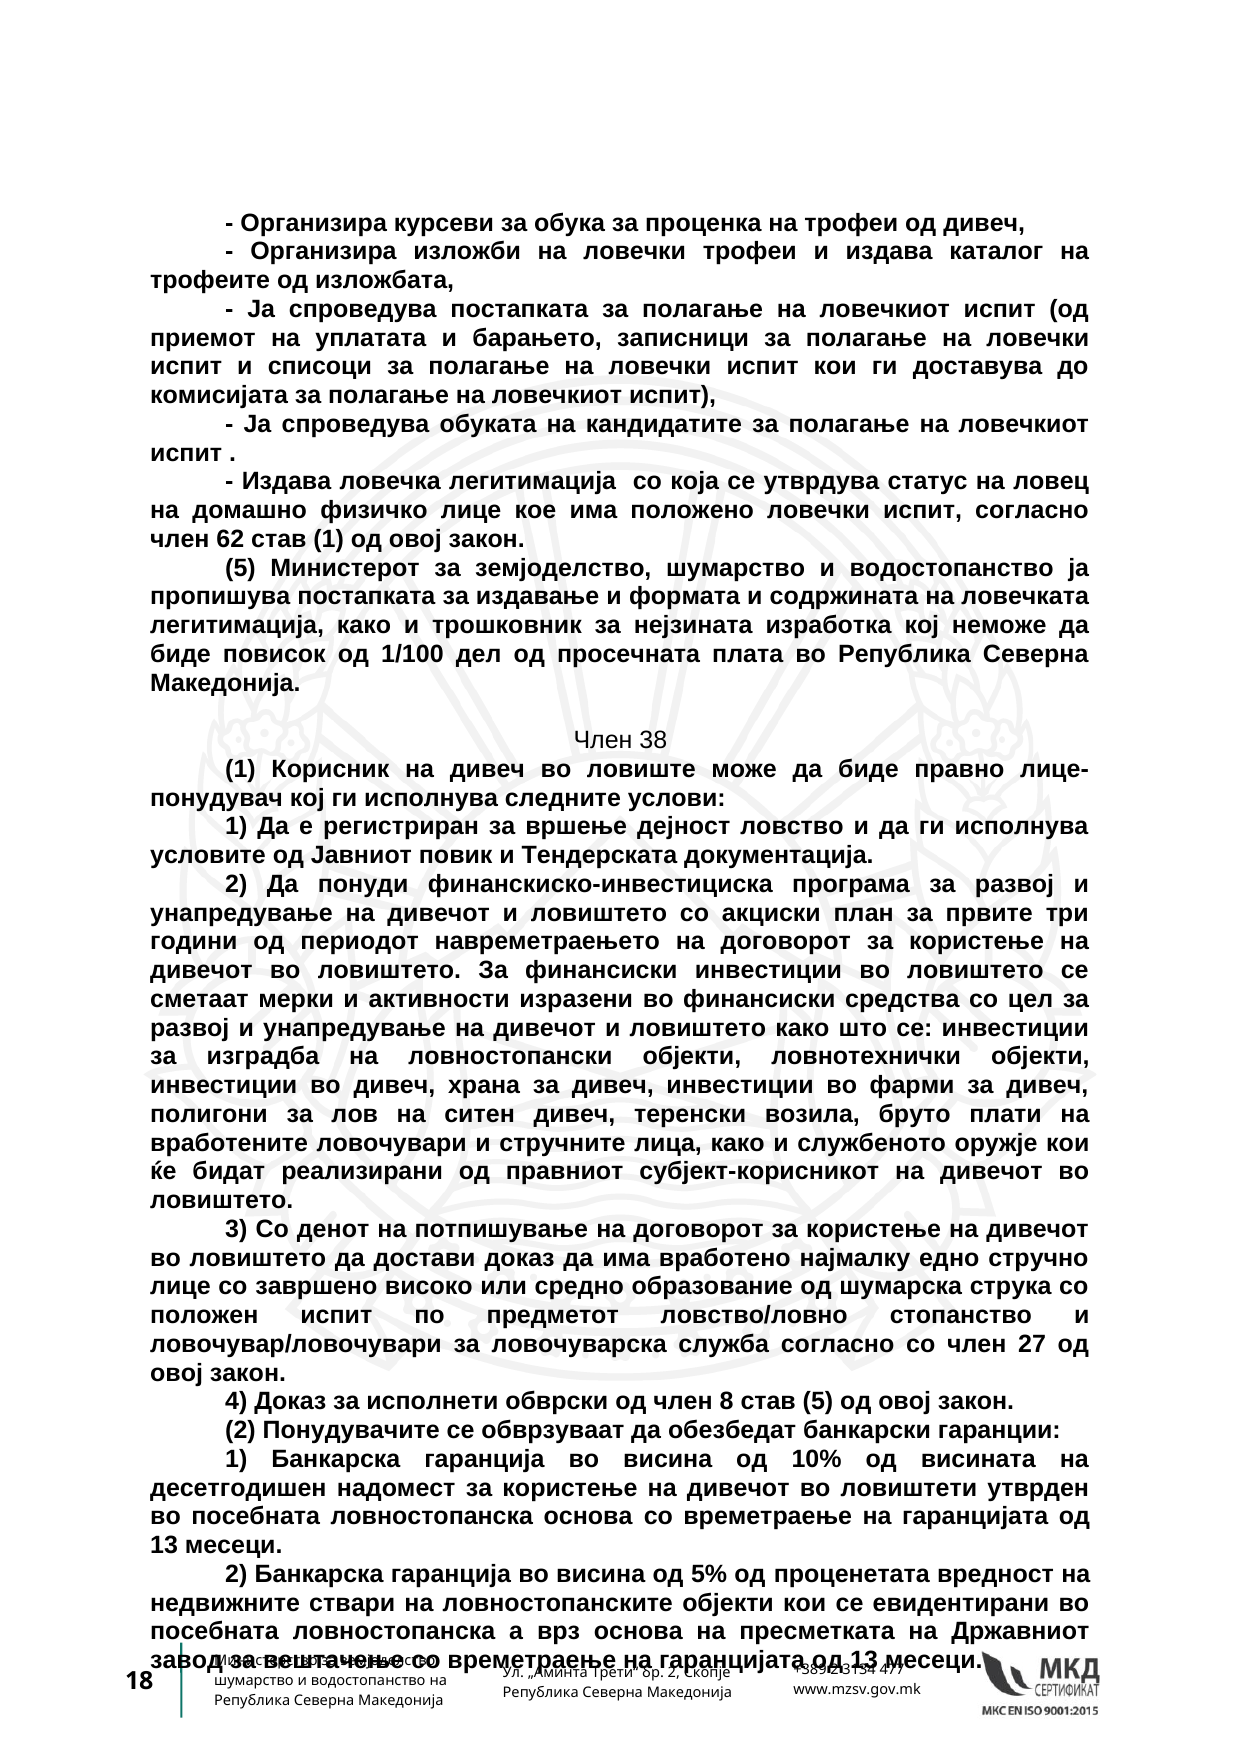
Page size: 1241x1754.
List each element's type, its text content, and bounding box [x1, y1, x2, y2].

text - Организира курсеви за обука за проценка на трофеи од дивеч, [150, 207, 1090, 236]
text (1) Корисник на дивеч во ловиште може да биде правно лице-понудувач кој ги исполнува следните услови: [150, 754, 1090, 811]
text 3) Со денот на потпишување на договорот за користење на дивечот во ловиштето да достави доказ да има вработено најмалку едно стручно лице со завршено високо или средно образование од шумарска струка со положен испит по предметот ловство/ловно стопанство и ловочувар/ловочувари за ловочуварска служба согласно со член 27 од овој закон. [150, 1214, 1090, 1386]
text 4) Доказ за исполнети обврски од член 8 став (5) од овој закон. [150, 1386, 1090, 1415]
text 2) Да понуди финанскиско-инвестициска програма за развој и унапредување на дивечот и ловиштето со акциски план за првите три години од периодот навреметраењето на договорот за користење на дивечот во ловиштето. За финансиски инвестиции во ловиштето се сметаат мерки и активности изразени во финансиски средства со цел за развој и унапредување на дивечот и ловиштето како што се: инвестиции за изградба на ловностопански објекти, ловнотехнички објекти, инвестиции во дивеч, храна за дивеч, инвестиции во фарми за дивеч, полигони за лов на ситен дивеч, теренски возила, бруто плати на вработените ловочувари и стручните лица, како и службеното оружје кои ќе бидат реализирани од правниот субјект-корисникот на дивечот во ловиштето. [150, 869, 1090, 1214]
text 1) Банкарска гаранција во висина од 10% од висината на десетгодишен надомест за користење на дивечот во ловиштети утврден во посебната ловностопанска основа со времетраење на гаранцијата од 13 месеци. [150, 1444, 1090, 1559]
text (2) Понудувачите се обврзуваат да обезбедат банкарски гаранции: [150, 1415, 1090, 1444]
text 1) Да е регистриран за вршење дејност ловство и да ги исполнува условите од Јавниот повик и Тендерската документација. [150, 811, 1090, 869]
text Член 38 [150, 725, 1090, 754]
text - Ја спроведува обуката на кандидатите за полагање на ловечкиот испит . [150, 409, 1090, 466]
picture [143, 375, 1097, 1381]
text - Организира изложби на ловечки трофеи и издава каталог на трофеите од изложбата, [150, 236, 1090, 294]
text 2) Банкарска гаранција во висина од 5% од проценетата вредност на недвижните ствари на ловностопанските објекти кои се евидентирани во посебната ловностопанска а врз основа на пресметката на Државниот завод за вештачење со времетраење на гаранцијата од 13 месеци. [150, 1559, 1090, 1674]
text - Ја спроведува постапката за полагање на ловечкиот испит (од приемот на уплатата и барањето, записници за полагање на ловечки испит и списоци за полагање на ловечки испит кои ги доставува до комисијата за полагање на ловечкиот испит), [150, 294, 1090, 409]
text (5) Министерот за земјоделство, шумарство и водостопанство ја пропишува постапката за издавање и формата и содржината на ловечката легитимација, како и трошковник за нејзината изработка кој неможе да биде повисок од 1/100 дел од просечната плата во Република Северна Македонија. [150, 552, 1090, 696]
text - Издава ловечка легитимација со која се утврдува статус на ловец на домашно физичко лице кое има положено ловечки испит, согласно член 62 став (1) од овој закон. [150, 466, 1090, 552]
